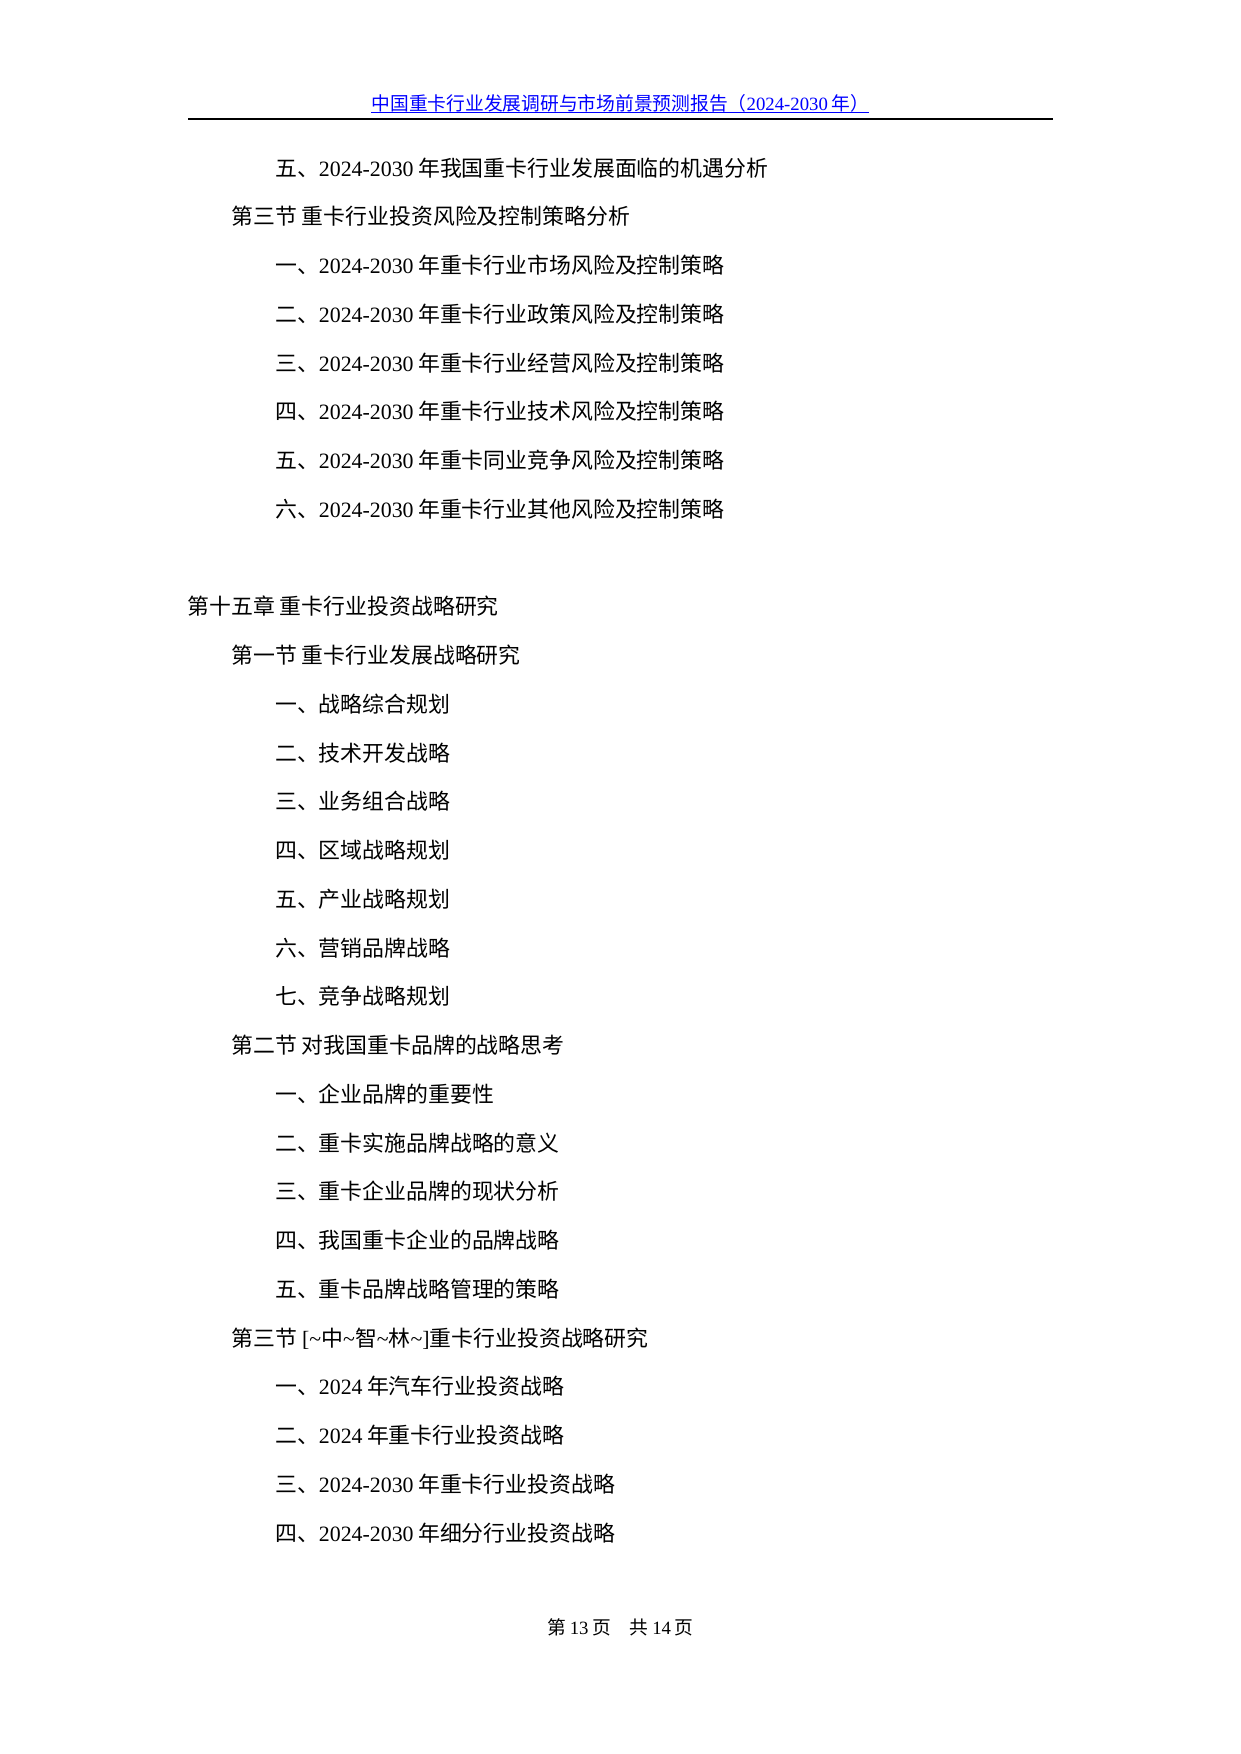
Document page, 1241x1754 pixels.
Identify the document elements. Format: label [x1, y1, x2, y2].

text [187, 150, 1053, 1548]
